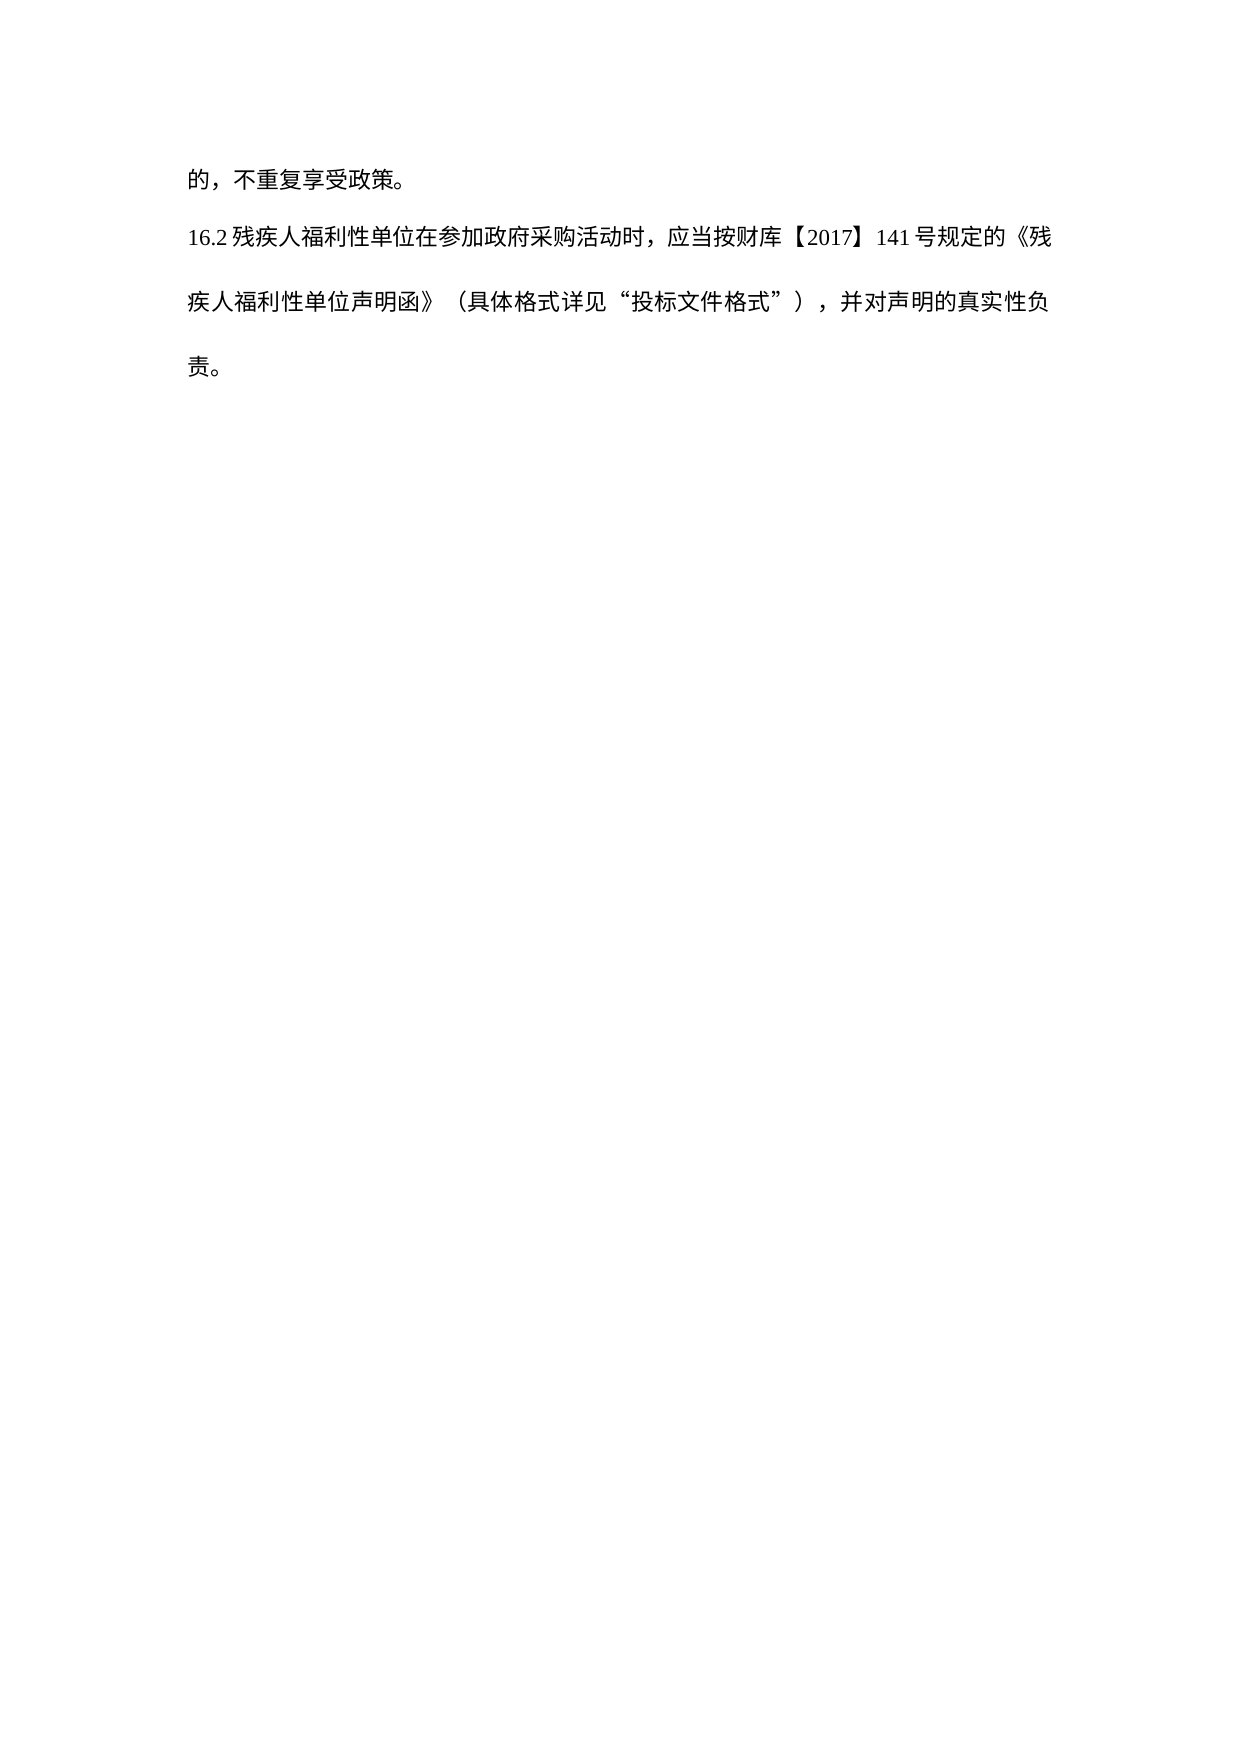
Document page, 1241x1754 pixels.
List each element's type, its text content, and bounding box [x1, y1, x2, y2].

text 16.2残疾人福利性单位在参加政府采购活动时，应当按财库【2017】141号规定的《残疾人福利性单位声明函》（具体格式详见“投标文件格式”），并对声明的真实性负责。 [187, 203, 1053, 398]
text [187, 162, 1053, 195]
